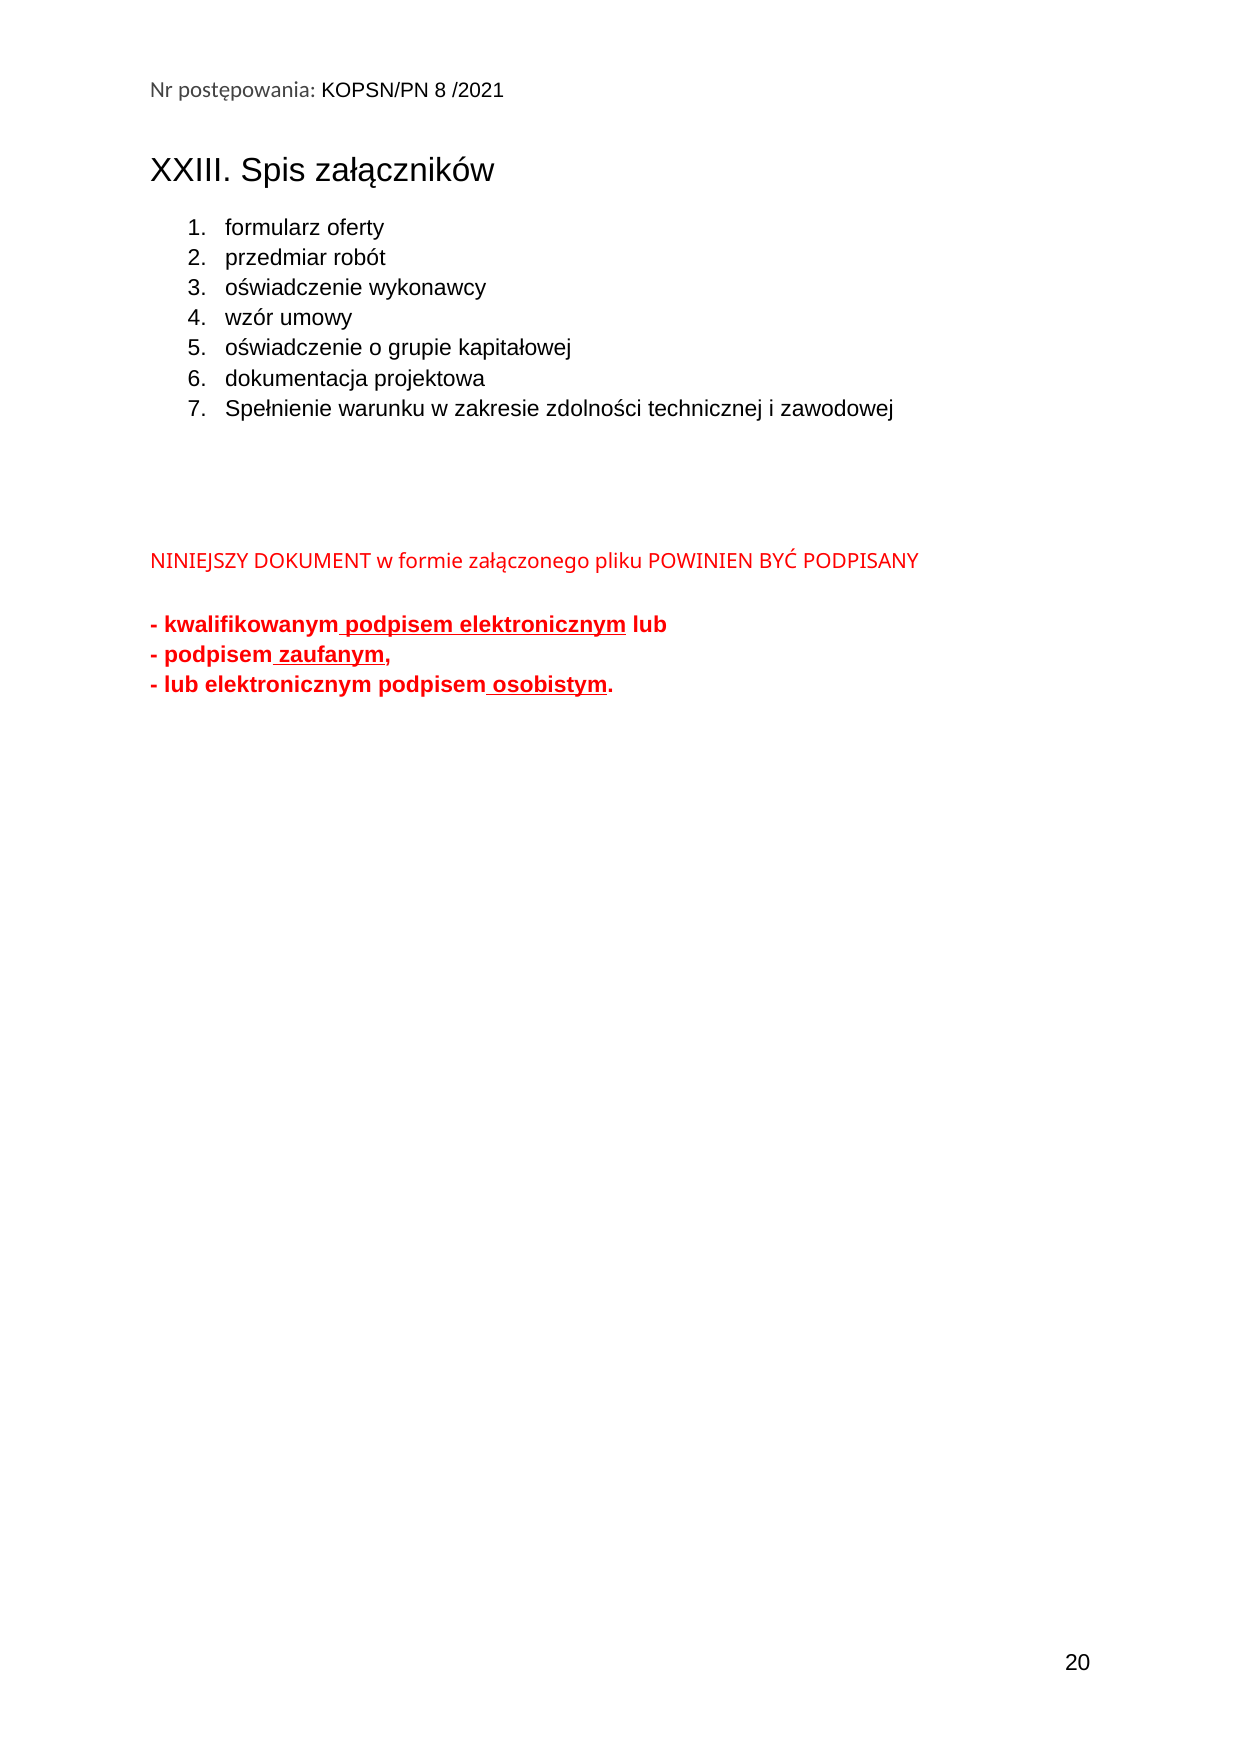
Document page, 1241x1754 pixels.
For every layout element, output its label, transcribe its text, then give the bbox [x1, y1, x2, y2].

list formularz oferty [187, 213, 1090, 240]
text NINIEJSZY DOKUMENT w formie załączonego pliku POWINIEN BYĆ PODPISANY [150, 546, 1090, 574]
subtitle XXIII. Spis załączników [150, 150, 1090, 188]
list dokumentacja projektowa [187, 364, 1090, 391]
text - podpisem zaufanym, [150, 641, 1090, 668]
list przedmiar robót [187, 244, 1090, 270]
list oświadczenie o grupie kapitałowej [187, 334, 1090, 361]
text - kwalifikowanym podpisem elektronicznym lub [150, 611, 1090, 637]
list oświadczenie wykonawcy [187, 274, 1090, 300]
list Spełnienie warunku w zakresie zdolności technicznej i zawodowej [187, 395, 1090, 421]
text - lub elektronicznym podpisem osobistym. [150, 671, 1090, 698]
list wzór umowy [187, 304, 1090, 331]
